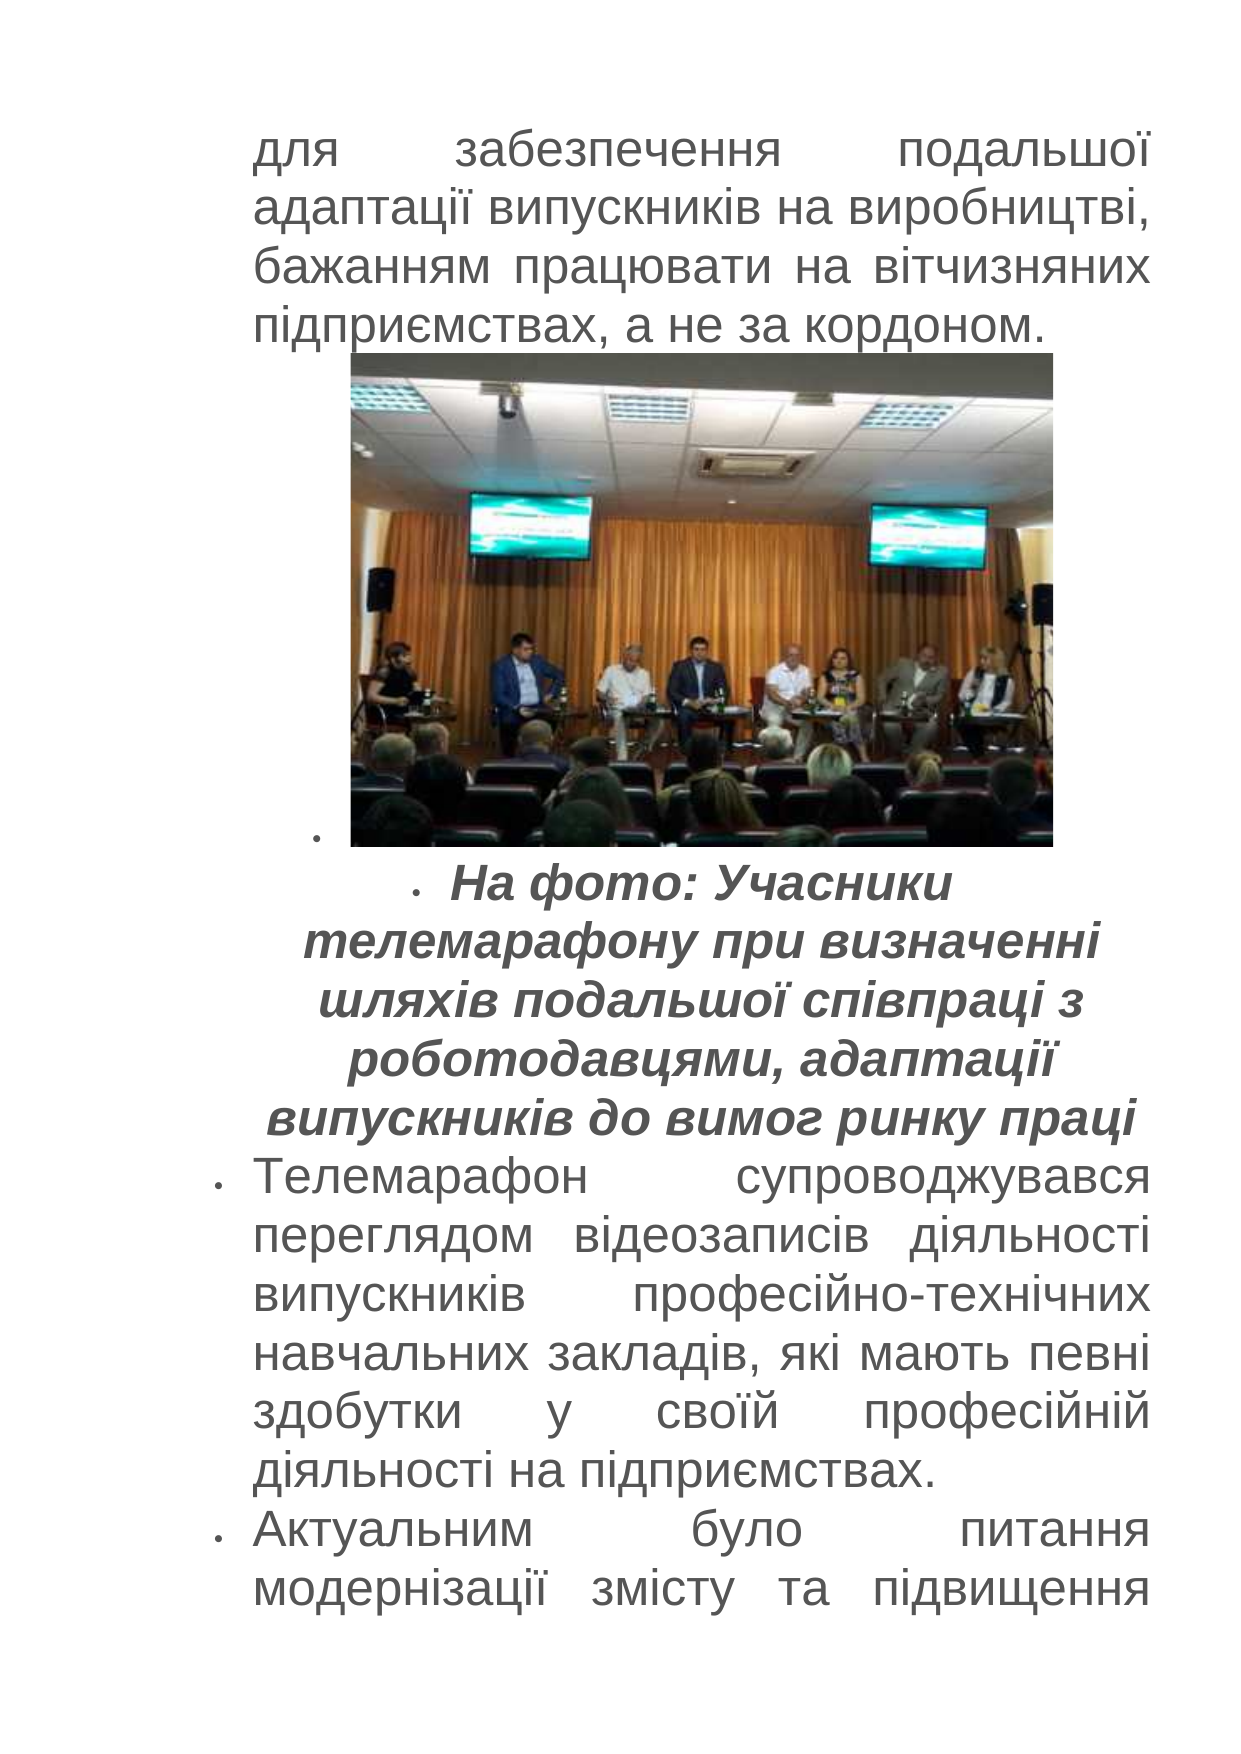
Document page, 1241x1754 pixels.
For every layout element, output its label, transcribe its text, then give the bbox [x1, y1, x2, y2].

list На фото: Учасники телемарафону при визначенні шляхів подальшої співпраці з роботодавцями, адаптації випускників до вимог ринку праці [215, 852, 1152, 1146]
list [215, 118, 1152, 353]
list Телемарафон супроводжувався переглядом відеозаписів діяльності випускників професійно-технічних навчальних закладів, які мають певні здобутки у своїй професійній діяльності на підприємствах. [215, 1146, 1152, 1498]
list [215, 1498, 1152, 1616]
picture [350, 353, 1054, 847]
